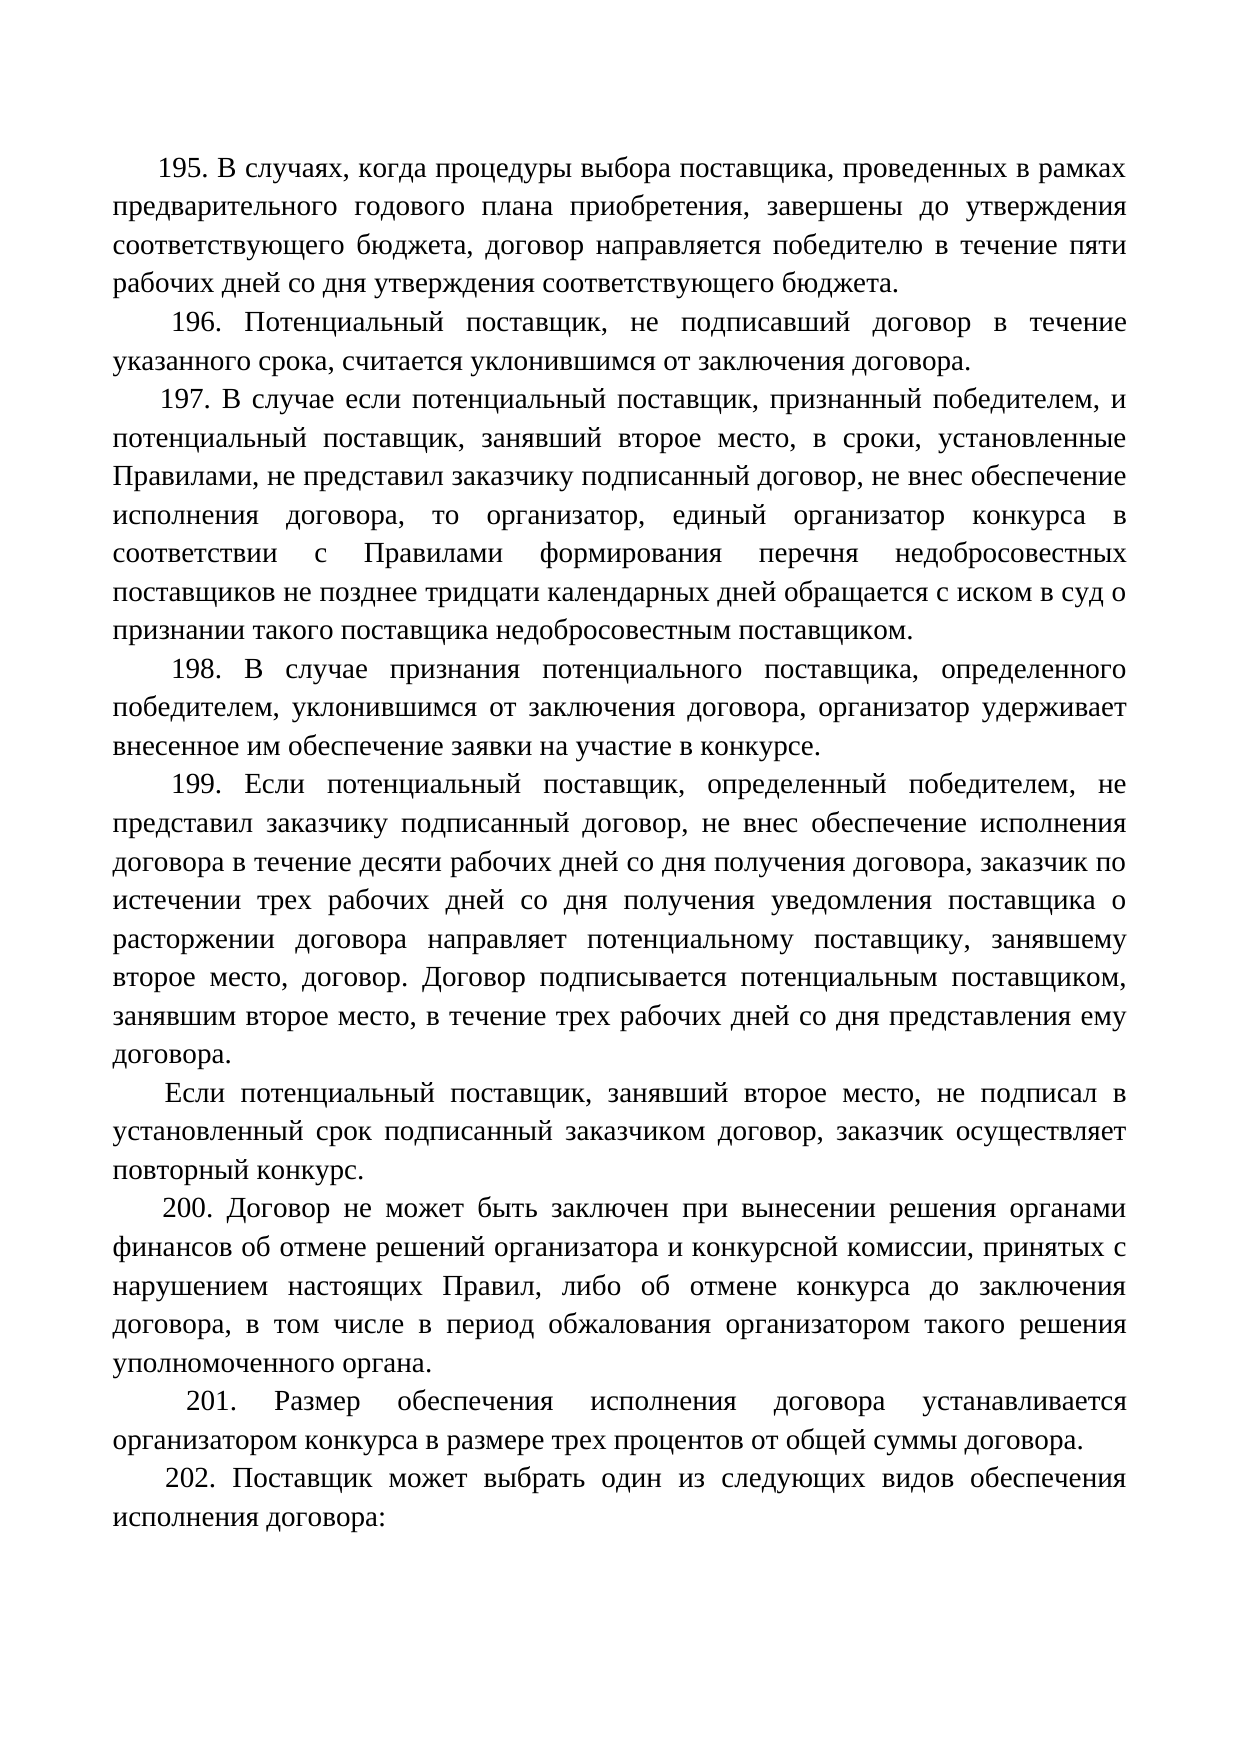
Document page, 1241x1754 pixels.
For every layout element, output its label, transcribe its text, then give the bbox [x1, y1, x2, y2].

text Если потенциальный поставщик, занявший второе место, не подписал в установленный срок подписанный заказчиком договор, заказчик осуществляет повторный конкурс. [112, 1075, 1128, 1186]
text 195. В случаях, когда процедуры выбора поставщика, проведенных в рамках предварительного годового плана приобретения, завершены до утверждения соответствующего бюджета, договор направляется победителю в течение пяти рабочих дней со дня утверждения соответствующего бюджета. [112, 150, 1128, 299]
text 202. Поставщик может выбрать один из следующих видов обеспечения исполнения договора: [112, 1460, 1128, 1532]
text 199. Если потенциальный поставщик, определенный победителем, не представил заказчику подписанный договор, не внес обеспечение исполнения договора в течение десяти рабочих дней со дня получения договора, заказчик по истечении трех рабочих дней со дня получения уведомления поставщика о расторжении договора направляет потенциальному поставщику, занявшему второе место, договор. Договор подписывается потенциальным поставщиком, занявшим второе место, в течение трех рабочих дней со дня представления ему договора. [112, 767, 1128, 1070]
text 198. В случае признания потенциального поставщика, определенного победителем, уклонившимся от заключения договора, организатор удерживает внесенное им обеспечение заявки на участие в конкурсе. [112, 651, 1128, 762]
text 201. Размер обеспечения исполнения договора устанавливается организатором конкурса в размере трех процентов от общей суммы договора. [112, 1383, 1128, 1455]
text 200. Договор не может быть заключен при вынесении решения органами финансов об отмене решений организатора и конкурсной комиссии, принятых с нарушением настоящих Правил, либо об отмене конкурса до заключения договора, в том числе в период обжалования организатором такого решения уполномоченного органа. [112, 1191, 1128, 1378]
text 197. В случае если потенциальный поставщик, признанный победителем, и потенциальный поставщик, занявший второе место, в сроки, установленные Правилами, не представил заказчику подписанный договор, не внес обеспечение исполнения договора, то организатор, единый организатор конкурса в соответствии с Правилами формирования перечня недобросовестных поставщиков не позднее тридцати календарных дней обращается с иском в суд о признании такого поставщика недобросовестным поставщиком. [112, 381, 1128, 646]
text 196. Потенциальный поставщик, не подписавший договор в течение указанного срока, считается уклонившимся от заключения договора. [112, 304, 1128, 376]
